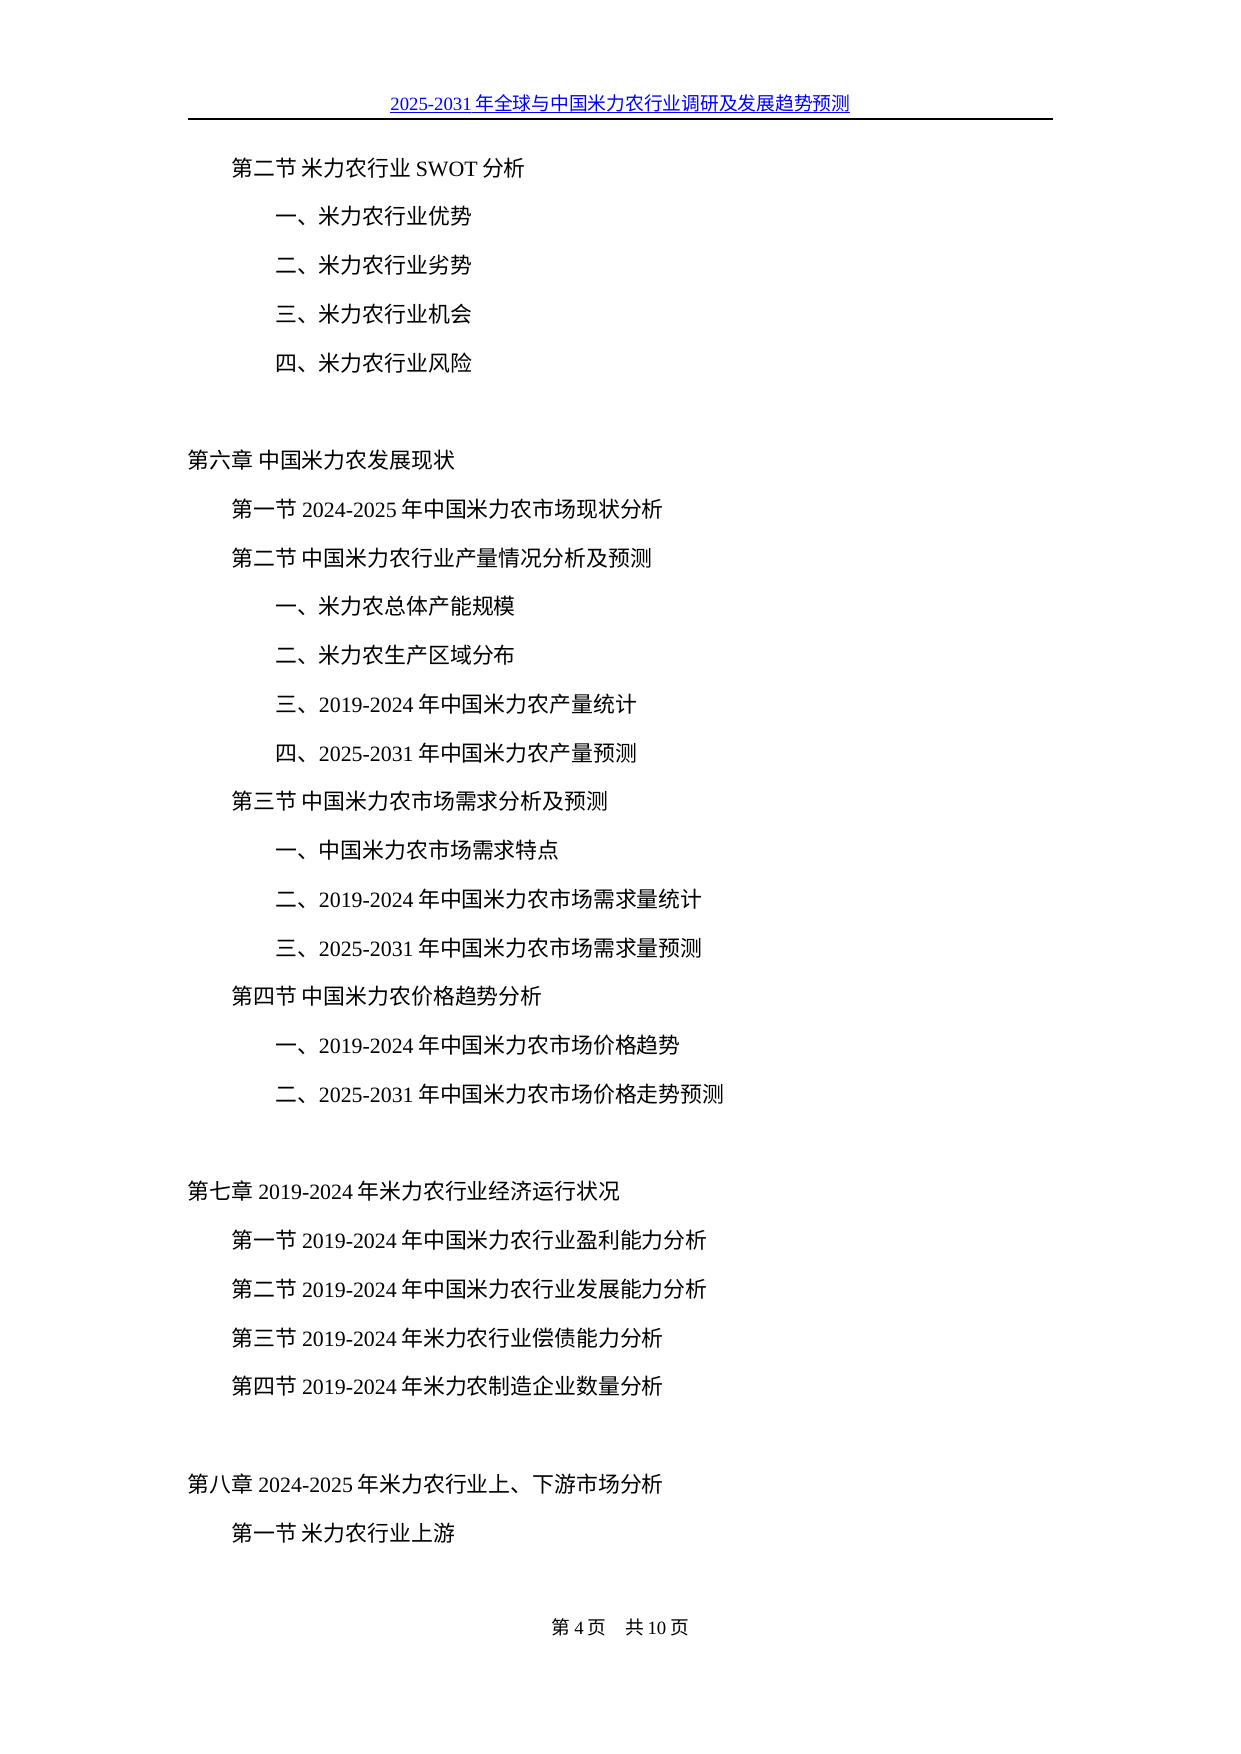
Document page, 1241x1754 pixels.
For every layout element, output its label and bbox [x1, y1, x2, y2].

text [187, 150, 1053, 1548]
